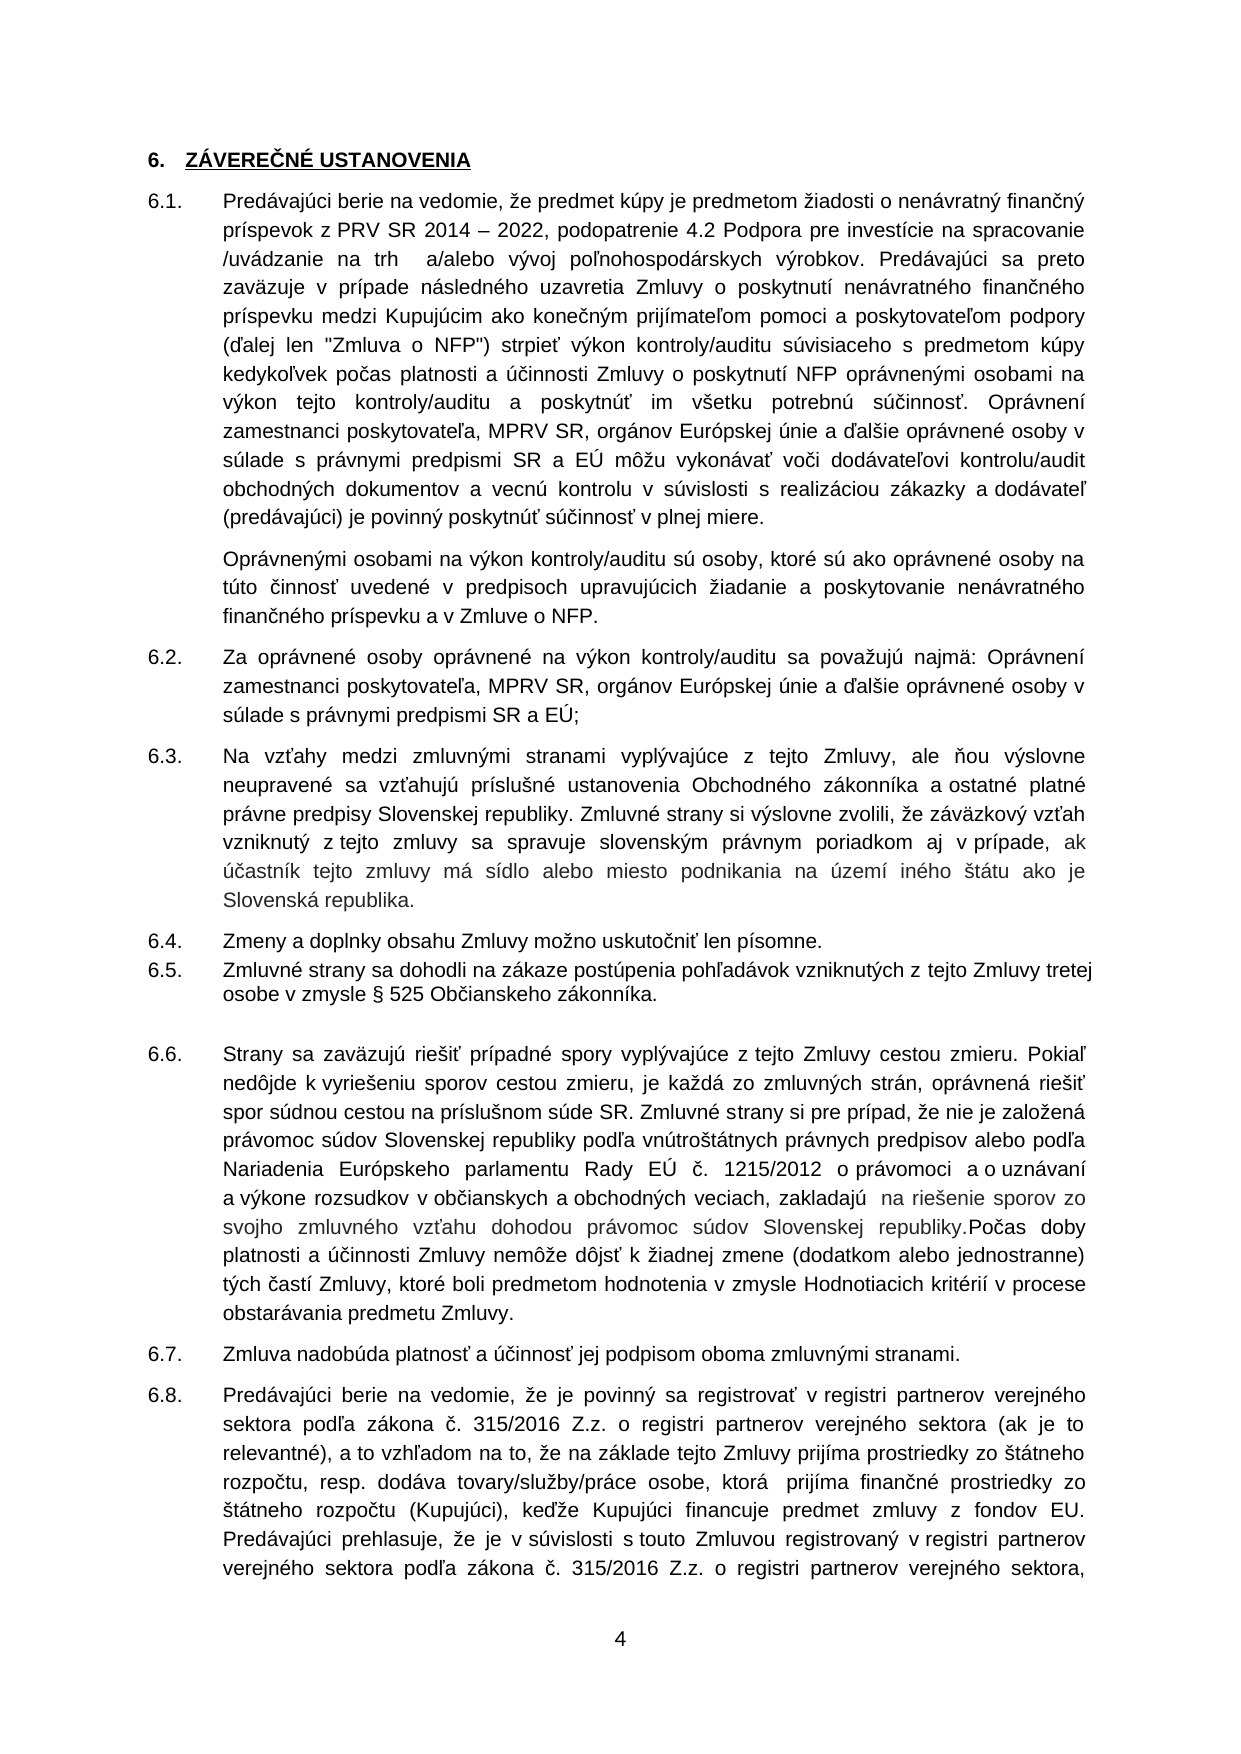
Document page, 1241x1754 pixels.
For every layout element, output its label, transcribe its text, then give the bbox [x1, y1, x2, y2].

list Za oprávnené osoby oprávnené na výkon kontroly/auditu sa považujú najmä: Oprávnení zamestnanci poskytovateľa, MPRV SR, orgánov Európskej únie a ďalšie oprávnené osoby v súlade s právnymi predpismi SR a EÚ; [148, 645, 1086, 727]
list Zmeny a doplnky obsahu Zmluvy možno uskutočniť len písomne. [148, 929, 1086, 953]
list ZÁVEREČNÉ USTANOVENIA [148, 148, 1086, 172]
list Zmluvné strany sa dohodli na zákaze postúpenia pohľadávok vzniknutých z tejto Zmluvy tretej osobe v zmysle § 525 Občianskeho zákonníka. [148, 958, 1093, 1006]
list Strany sa zaväzujú riešiť prípadné spory vyplývajúce z tejto Zmluvy cestou zmieru. Pokiaľ nedôjde k vyriešeniu sporov cestou zmieru, je každá zo zmluvných strán, oprávnená riešiť spor súdnou cestou na príslušnom súde SR. Zmluvné strany si pre prípad, že nie je založená právomoc súdov Slovenskej republiky podľa vnútroštátnych právnych predpisov alebo podľa Nariadenia Európskeho parlamentu Rady EÚ č. 1215/2012 o právomoci a o uznávaní a výkone rozsudkov v občianskych a obchodných veciach, zakladajú na riešenie sporov zo svojho zmluvného vzťahu dohodou právomoc súdov Slovenskej republiky.Počas doby platnosti a účinnosti Zmluvy nemôže dôjsť k žiadnej zmene (dodatkom alebo jednostranne) tých častí Zmluvy, ktoré boli predmetom hodnotenia v zmysle Hodnotiacich kritérií v procese obstarávania predmetu Zmluvy. [148, 1042, 1086, 1325]
text Oprávnenými osobami na výkon kontroly/auditu sú osoby, ktoré sú ako oprávnené osoby na túto činnosť uvedené v predpisoch upravujúcich žiadanie a poskytovanie nenávratného finančného príspevku a v Zmluve o NFP. [223, 546, 1086, 628]
list Na vzťahy medzi zmluvnými stranami vyplývajúce z tejto Zmluvy, ale ňou výslovne neupravené sa vzťahujú príslušné ustanovenia Obchodného zákonníka a ostatné platné právne predpisy Slovenskej republiky. Zmluvné strany si výslovne zvolili, že záväzkový vzťah vzniknutý z tejto zmluvy sa spravuje slovenským právnym poriadkom aj v prípade, ak účastník tejto zmluvy má sídlo alebo miesto podnikania na území iného štátu ako je Slovenská republika. [148, 744, 1086, 912]
list Predávajúci berie na vedomie, že predmet kúpy je predmetom žiadosti o nenávratný finančný príspevok z PRV SR 2014 – 2022, podopatrenie 4.2 Podpora pre investície na spracovanie /uvádzanie na trh a/alebo vývoj poľnohospodárskych výrobkov. Predávajúci sa preto zaväzuje v prípade následného uzavretia Zmluvy o poskytnutí nenávratného finančného príspevku medzi Kupujúcim ako konečným prijímateľom pomoci a poskytovateľom podpory (ďalej len "Zmluva o NFP") strpieť výkon kontroly/auditu súvisiaceho s predmetom kúpy kedykoľvek počas platnosti a účinnosti Zmluvy o poskytnutí NFP oprávnenými osobami na výkon tejto kontroly/auditu a poskytnúť im všetku potrebnú súčinnosť. Oprávnení zamestnanci poskytovateľa, MPRV SR, orgánov Európskej únie a ďalšie oprávnené osoby v súlade s právnymi predpismi SR a EÚ môžu vykonávať voči dodávateľovi kontrolu/audit obchodných dokumentov a vecnú kontrolu v súvislosti s realizáciou zákazky a dodávateľ (predávajúci) je povinný poskytnúť súčinnosť v plnej miere. [148, 189, 1086, 529]
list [148, 1383, 1086, 1580]
list Zmluva nadobúda platnosť a účinnosť jej podpisom oboma zmluvnými stranami. [148, 1342, 1086, 1366]
